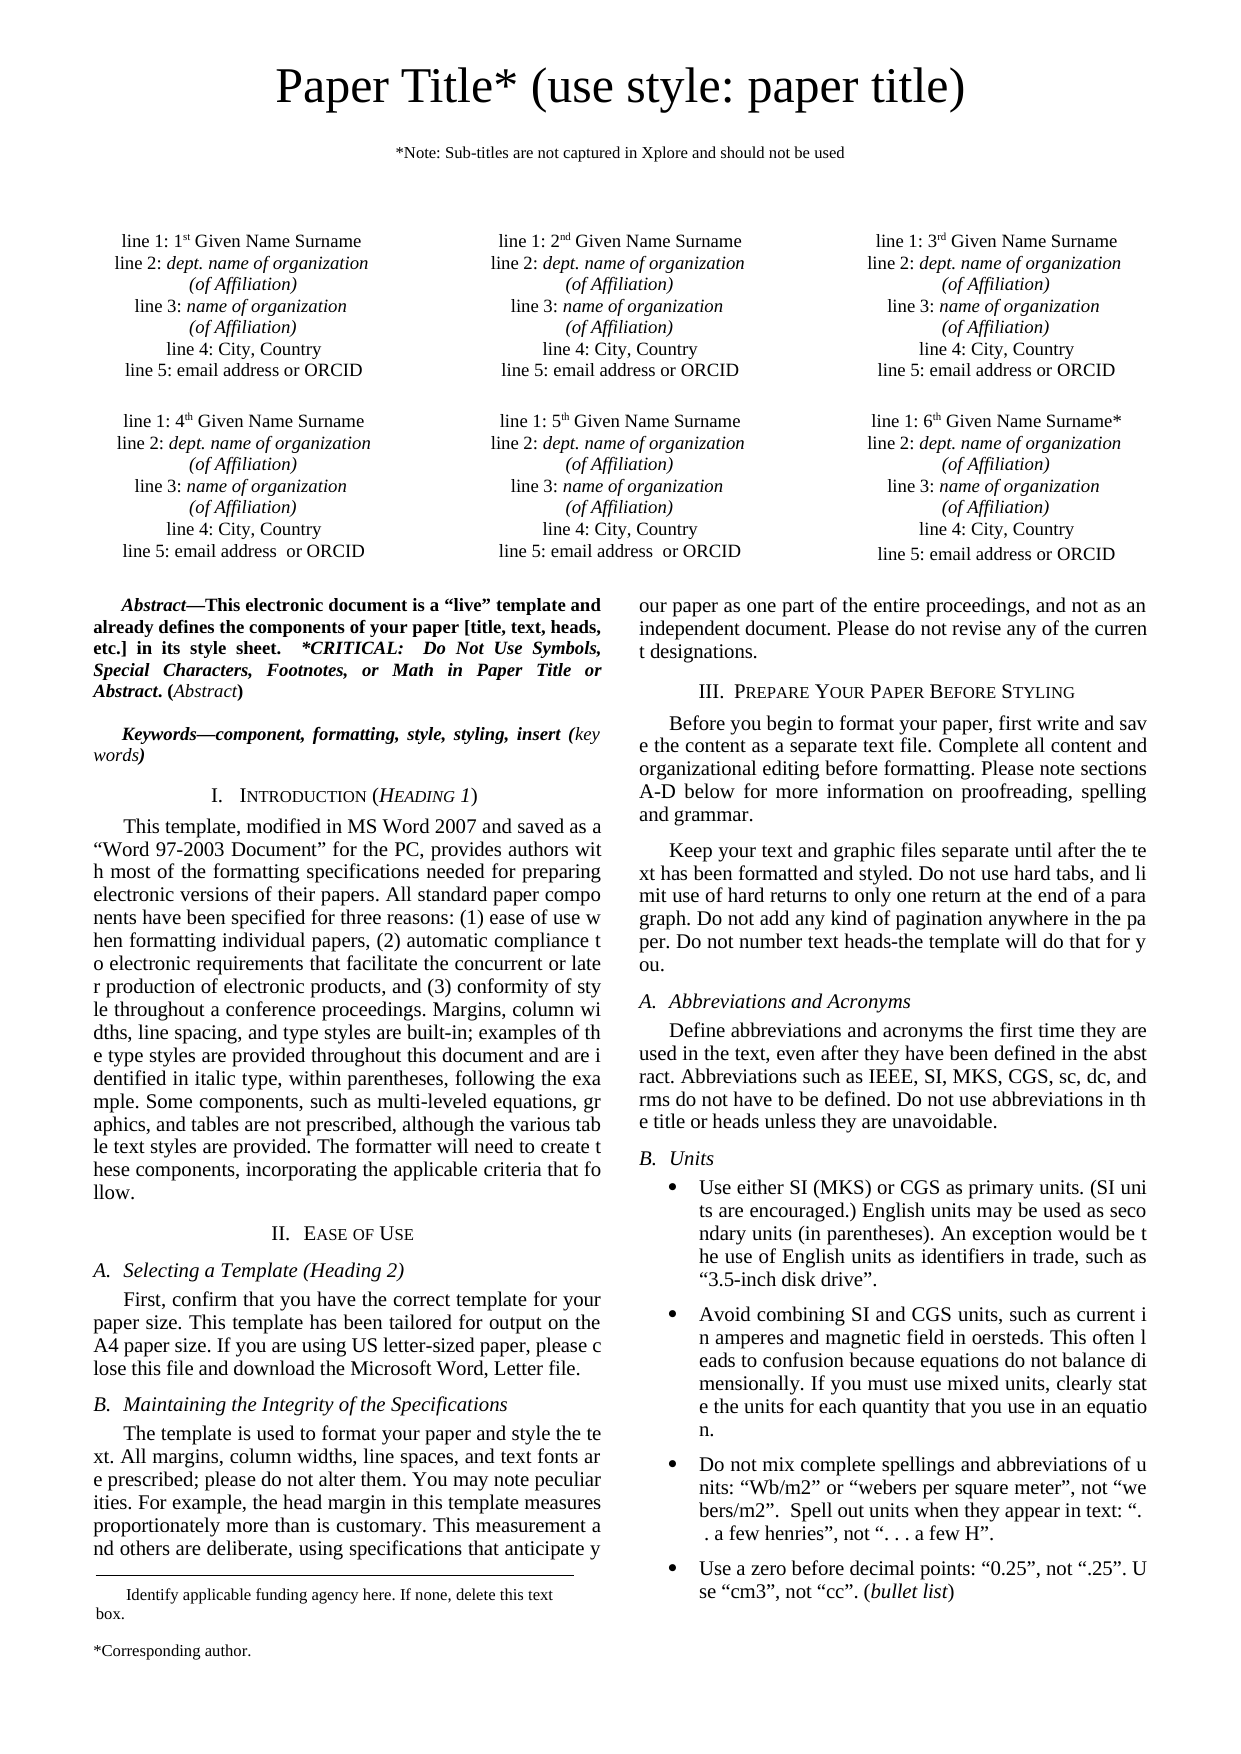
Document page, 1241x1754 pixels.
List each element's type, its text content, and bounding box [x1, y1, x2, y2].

text Keywords—component, formatting, style, styling, insert (key words) [93, 723, 601, 766]
text First, confirm that you have the correct template for your paper size. This template has been tailored for output on the A4 paper size. If you are using US letter-sized paper, please close this file and download the Microsoft Word, Letter file. [93, 1288, 601, 1379]
text line 1: 1st Given Name Surname line 2: dept. name of organization (of Affiliation) line 3: name of organization (of Affiliation) line 4: City, Country line 5: email address or ORCID [93, 230, 394, 381]
subtitle Ease of Use [93, 1221, 601, 1245]
text line 1: 4th Given Name Surname line 2: dept. name of organization (of Affiliation) line 3: name of organization (of Affiliation) line 4: City, Country line 5: email address or ORCIDline 1: 2nd Given Name Surname line 2: dept. name of organization (of Affiliation) line 3: name of organization (of Affiliation) line 4: City, Country line 5: email address or ORCID [93, 410, 394, 561]
subtitle Maintaining the Integrity of the Specifications [93, 1392, 601, 1416]
text This template, modified in MS Word 2007 and saved as a “Word 97-2003 Document” for the PC, provides authors with most of the formatting specifications needed for preparing electronic versions of their papers. All standard paper components have been specified for three reasons: (1) ease of use when formatting individual papers, (2) automatic compliance to electronic requirements that facilitate the concurrent or later production of electronic products, and (3) conformity of style throughout a conference proceedings. Margins, column widths, line spacing, and type styles are built-in; examples of the type styles are provided throughout this document and are identified in italic type, within parentheses, following the example. Some components, such as multi-leveled equations, graphics, and tables are not prescribed, although the various table text styles are provided. The formatter will need to create these components, incorporating the applicable criteria that follow. [93, 815, 601, 1204]
text Define abbreviations and acronyms the first time they are used in the text, even after they have been defined in the abstract. Abbreviations such as IEEE, SI, MKS, CGS, sc, dc, and rms do not have to be defined. Do not use abbreviations in the title or heads unless they are unavoidable. [639, 1019, 1147, 1133]
text *Note: Sub-titles are not captured in Xplore and should not be used [93, 143, 1147, 162]
text line 1: 5th Given Name Surname line 2: dept. name of organization (of Affiliation) line 3: name of organization (of Affiliation) line 4: City, Country line 5: email address or ORCIDline 1: 3rd Given Name Surname line 2: dept. name of organization (of Affiliation) line 3: name of organization (of Affiliation) line 4: City, Country line 5: email address or ORCID [469, 410, 771, 561]
subtitle Units [639, 1146, 1147, 1170]
subtitle Abbreviations and Acronyms [639, 989, 1147, 1013]
text line 1: 6th Given Name Surname* line 2: dept. name of organization (of Affiliation) line 3: name of organization (of Affiliation) line 4: City, Country line 5: email address or ORCID [846, 410, 1147, 566]
subtitle Prepare Your Paper Before Styling [639, 679, 1147, 703]
text Keep your text and graphic files separate until after the text has been formatted and styled. Do not use hard tabs, and limit use of hard returns to only one return at the end of a paragraph. Do not add any kind of pagination anywhere in the paper. Do not number text heads-the template will do that for you. [639, 839, 1147, 976]
text The template is used to format your paper and style the text. All margins, column widths, line spaces, and text fonts are prescribed; please do not alter them. You may note peculiarities. For example, the head margin in this template measures proportionately more than is customary. This measurement and others are deliberate, using specifications that anticipate your paper as one part of the entire proceedings, and not as an independent document. Please do not revise any of the current designations. [93, 1422, 601, 1560]
text Before you begin to format your paper, first write and save the content as a separate text file. Complete all content and organizational editing before formatting. Please note sections A-D below for more information on proofreading, spelling and grammar. [639, 712, 1147, 826]
text Abstract—This electronic document is a “live” template and already defines the components of your paper [title, text, heads, etc.] in its style sheet. *CRITICAL: Do Not Use Symbols, Special Characters, Footnotes, or Math in Paper Title or Abstract. (Abstract) [93, 594, 601, 702]
list Use a zero before decimal points: “0.25”, not “.25”. Use “cm3”, not “cc”. (bullet list) [669, 1557, 1147, 1603]
list Use either SI (MKS) or CGS as primary units. (SI units are encouraged.) English units may be used as secondary units (in parentheses). An exception would be the use of English units as identifiers in trade, such as “3.5-inch disk drive”. [669, 1176, 1147, 1291]
text Identify applicable funding agency here. If none, delete this text box. [96, 1580, 574, 1623]
subtitle Selecting a Template (Heading 2) [93, 1258, 601, 1282]
list Do not mix complete spellings and abbreviations of units: “Wb/m2” or “webers per square meter”, not “webers/m2”. Spell out units when they appear in text: “. . . a few henries”, not “. . . a few H”. [669, 1453, 1147, 1545]
list Avoid combining SI and CGS units, such as current in amperes and magnetic field in oersteds. This often leads to confusion because equations do not balance dimensionally. If you must use mixed units, clearly state the units for each quantity that you use in an equation. [669, 1303, 1147, 1441]
subtitle Introduction (Heading 1) [93, 782, 601, 807]
title Paper Title* (use style: paper title) [93, 56, 1147, 114]
text The template is used to format your paper and style the text. All margins, column widths, line spaces, and text fonts are prescribed; please do not alter them. You may note peculiarities. For example, the head margin in this template measures proportionately more than is customary. This measurement and others are deliberate, using specifications that anticipate your paper as one part of the entire proceedings, and not as an independent document. Please do not revise any of the current designations. [639, 594, 1147, 663]
